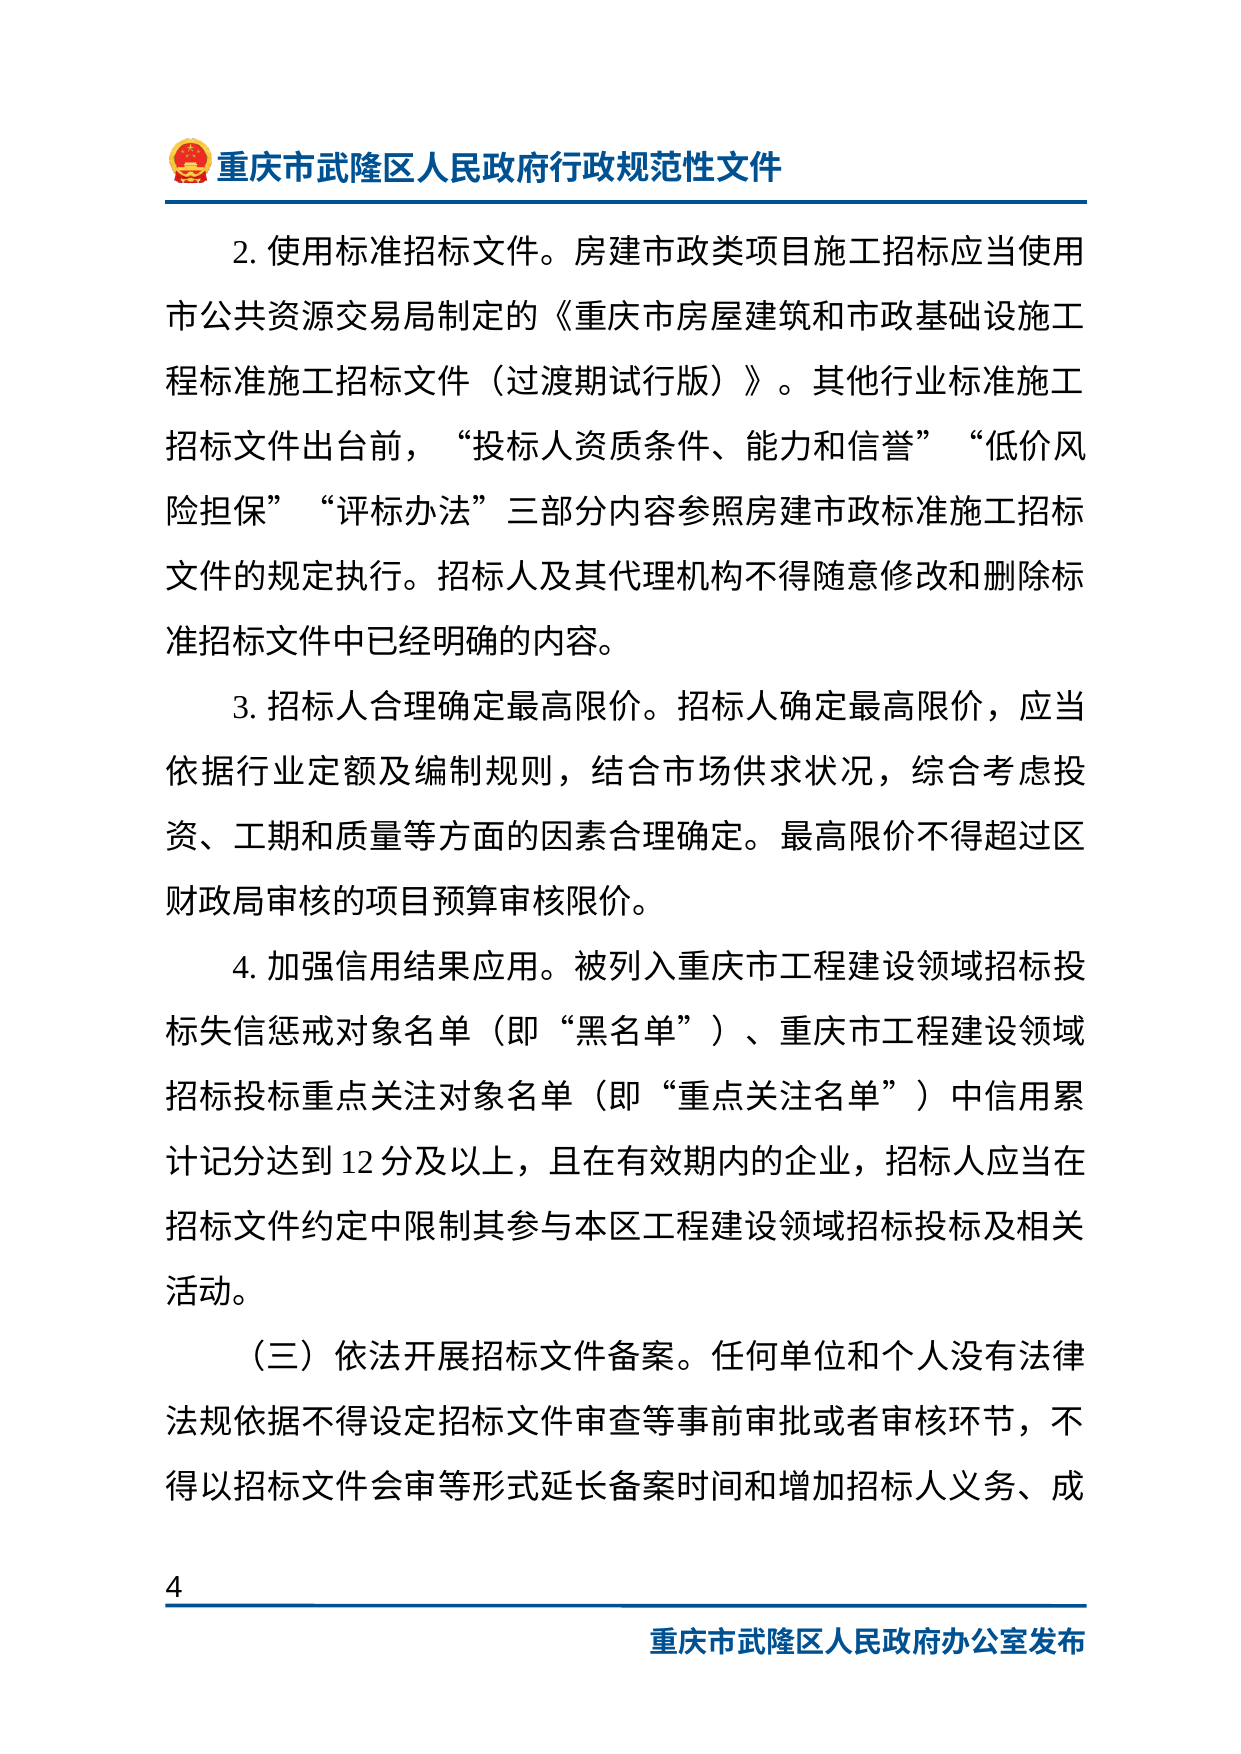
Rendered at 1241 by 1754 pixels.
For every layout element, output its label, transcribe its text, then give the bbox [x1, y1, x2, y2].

picture [165, 136, 216, 187]
text 4. 加强信用结果应用。被列入重庆市工程建设领域招标投标失信惩戒对象名单（即“黑名单”）、重庆市工程建设领域招标投标重点关注对象名单（即“重点关注名单”）中信用累计记分达到12分及以上，且在有效期内的企业，招标人应当在招标文件约定中限制其参与本区工程建设领域招标投标及相关活动。 [165, 932, 1087, 1322]
text 3. 招标人合理确定最高限价。招标人确定最高限价，应当依据行业定额及编制规则，结合市场供求状况，综合考虑投资、工期和质量等方面的因素合理确定。最高限价不得超过区财政局审核的项目预算审核限价。 [165, 672, 1087, 932]
text 2. 使用标准招标文件。房建市政类项目施工招标应当使用市公共资源交易局制定的《重庆市房屋建筑和市政基础设施工程标准施工招标文件（过渡期试行版）》。其他行业标准施工招标文件出台前，“投标人资质条件、能力和信誉”“低价风险担保”“评标办法”三部分内容参照房建市政标准施工招标文件的规定执行。招标人及其代理机构不得随意修改和删除标准招标文件中已经明确的内容。 [165, 217, 1087, 672]
